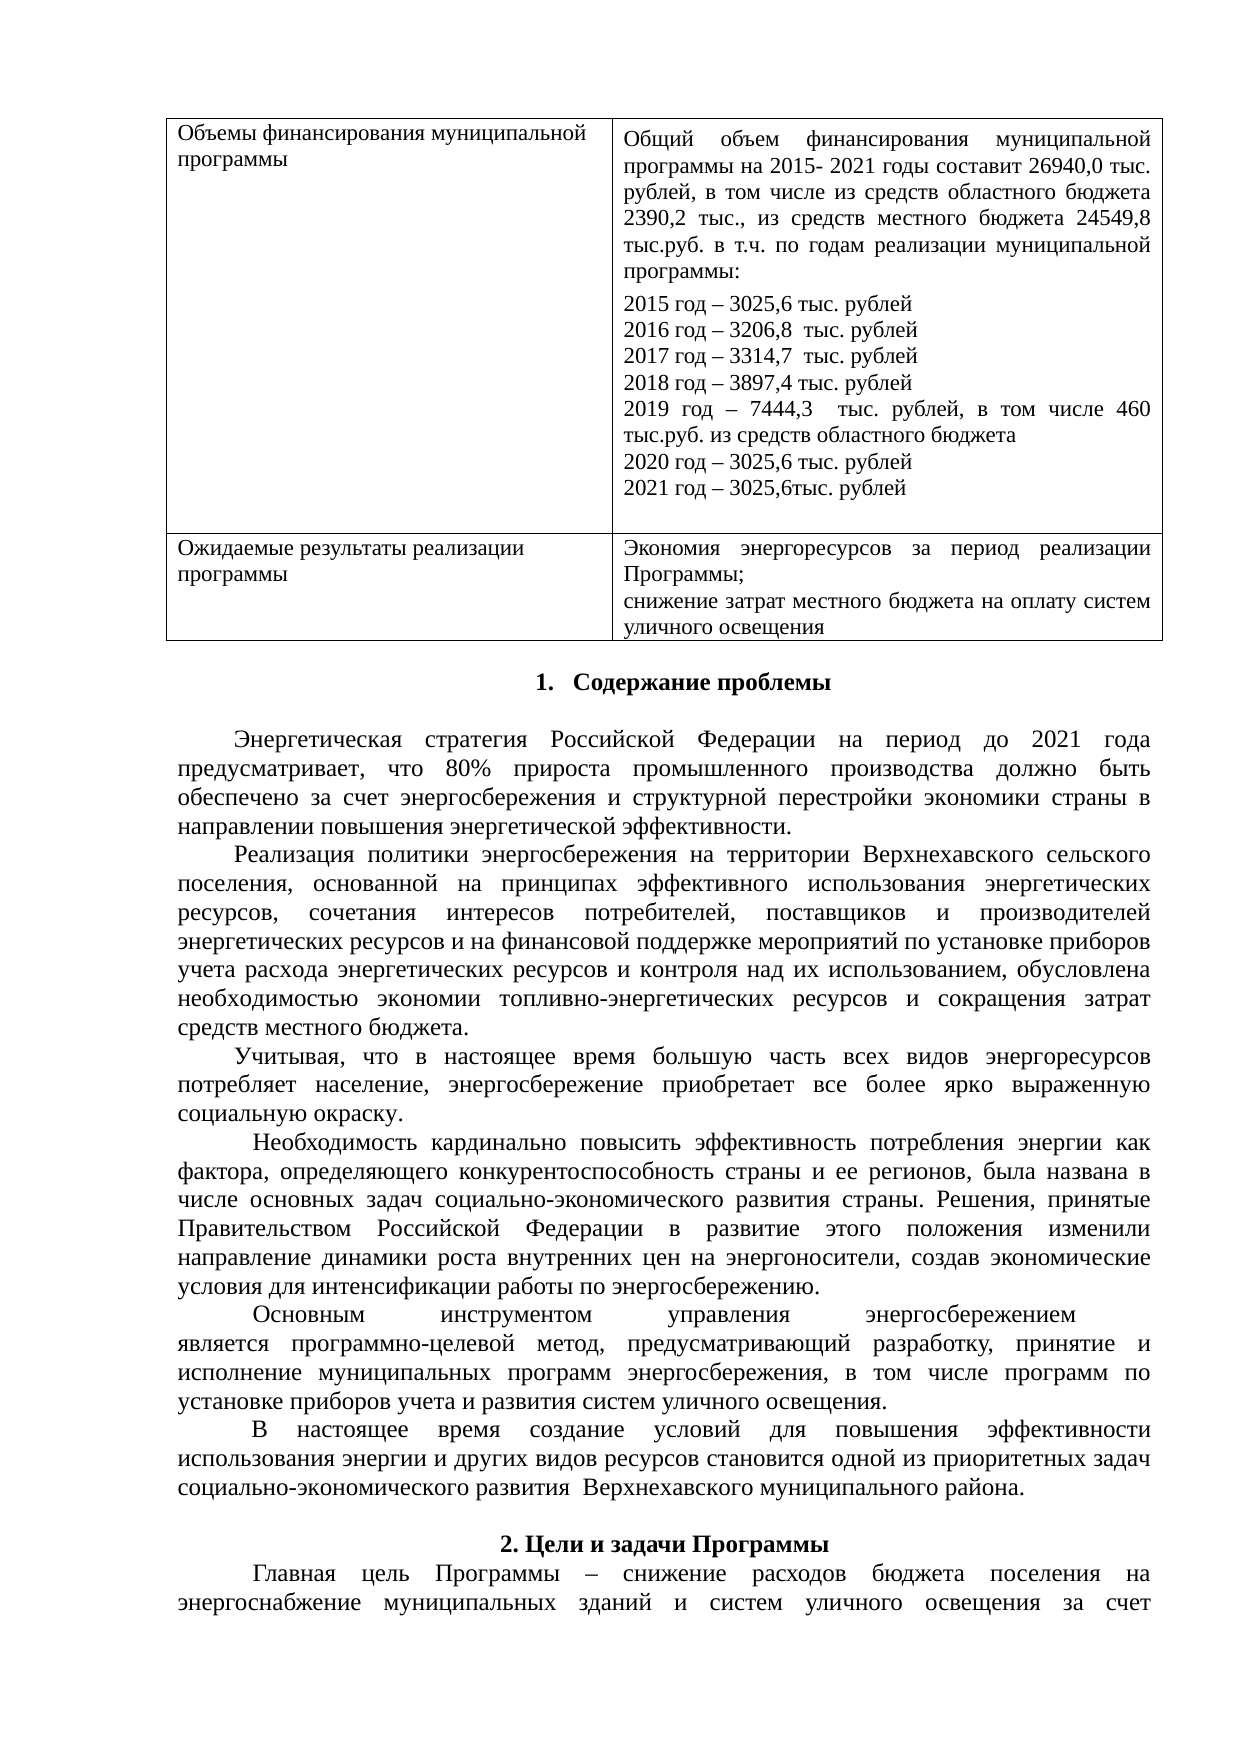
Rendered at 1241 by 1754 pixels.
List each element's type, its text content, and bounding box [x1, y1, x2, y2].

table_cell Общий объем финансирования муниципальной программы на 2015- 2021 годы составит 26940,0 тыс. рублей, в том числе из средств областного бюджета 2390,2 тыс., из средств местного бюджета 24549,8 тыс.руб. в т.ч. по годам реализации муниципальной программы: 2015 год – 3025,6 тыс. рублей 2016 год – 3206,8 тыс. рублей 2017 год – 3314,7 тыс. рублей 2018 год – 3897,4 тыс. рублей 2019 год – 7444,3 тыс. рублей, в том числе 460 тыс.руб. из средств областного бюджета 2020 год – 3025,6 тыс. рублей 2021 год – 3025,6тыс. рублей [613, 119, 1162, 533]
text Учитывая, что в настоящее время большую часть всех видов энергоресурсов потребляет население, энергосбережение приобретает все более ярко выраженную социальную окраску. [177, 1041, 1152, 1127]
table_cell Экономия энергоресурсов за период реализации Программы; снижение затрат местного бюджета на оплату систем уличного освещения [613, 534, 1162, 639]
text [177, 1558, 1152, 1616]
table_cell Ожидаемые результаты реализации программы [167, 534, 612, 639]
text 2. Цели и задачи Программы [177, 1529, 1152, 1558]
text Необходимость кардинально повысить эффективность потребления энергии как фактора, определяющего конкурентоспособность страны и ее регионов, была названа в числе основных задач социально-экономического развития страны. Решения, принятые Правительством Российской Федерации в развитие этого положения изменили направление динамики роста внутренних цен на энергоносители, создав экономические условия для интенсификации работы по энергосбережению. [177, 1127, 1152, 1299]
list Содержание проблемы [215, 667, 1152, 696]
text Основным инструментом управления энергосбережением является программно-целевой метод, предусматривающий разработку, принятие и исполнение муниципальных программ энергосбережения, в том числе программ по установке приборов учета и развития систем уличного освещения. [177, 1299, 1152, 1414]
text Реализация политики энергосбережения на территории Верхнехавского сельского поселения, основанной на принципах эффективного использования энергетических ресурсов, сочетания интересов потребителей, поставщиков и производителей энергетических ресурсов и на финансовой поддержке мероприятий по установке приборов учета расхода энергетических ресурсов и контроля над их использованием, обусловлена необходимостью экономии топливно-энергетических ресурсов и сокращения затрат средств местного бюджета. [177, 839, 1152, 1041]
table_cell Объемы финансирования муниципальной программы [167, 119, 612, 533]
text В настоящее время создание условий для повышения эффективности использования энергии и других видов ресурсов становится одной из приоритетных задач социально-экономического развития Верхнехавского муниципального района. [177, 1414, 1152, 1501]
text Энергетическая стратегия Российской Федерации на период до 2021 года предусматривает, что 80% прироста промышленного производства должно быть обеспечено за счет энергосбережения и структурной перестройки экономики страны в направлении повышения энергетической эффективности. [177, 724, 1152, 839]
